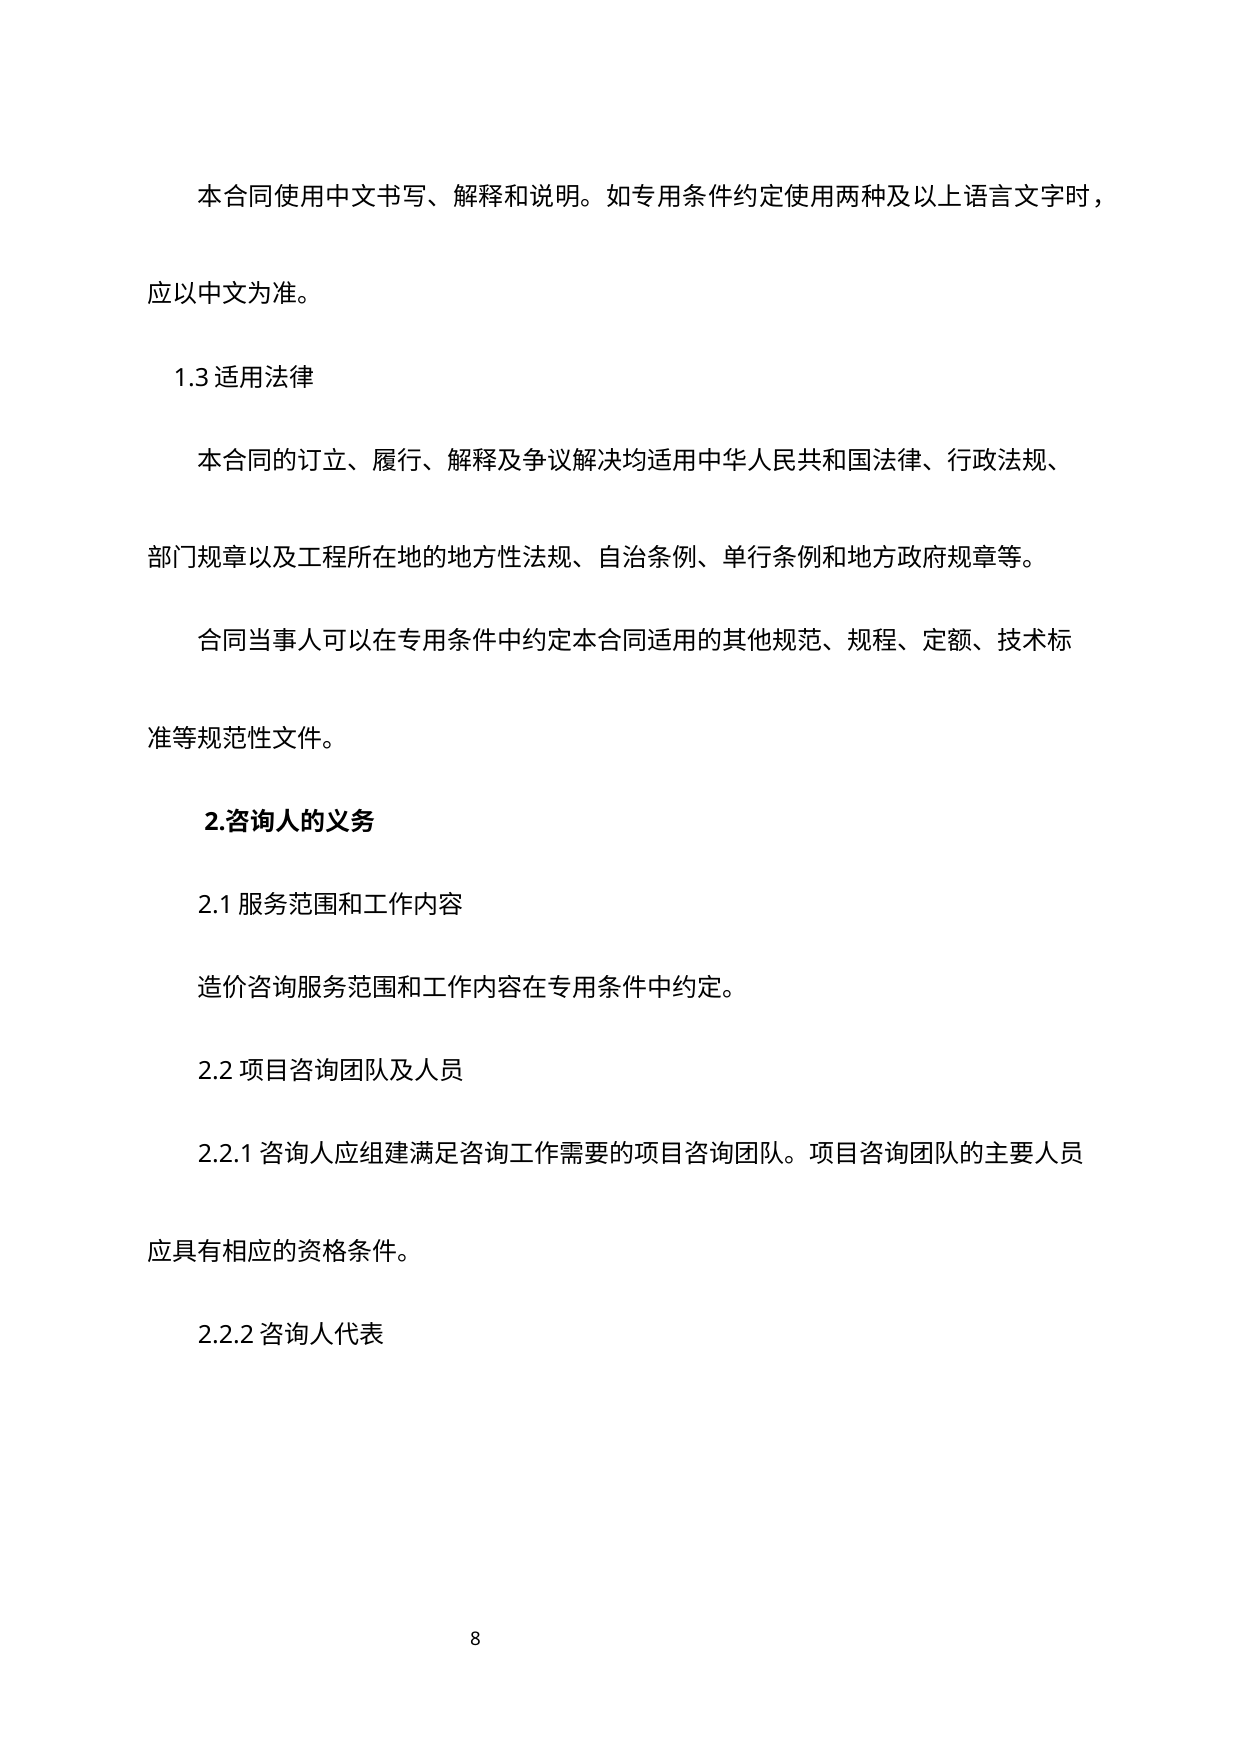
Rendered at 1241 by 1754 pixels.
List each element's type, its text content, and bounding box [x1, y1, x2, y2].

text 本合同使用中文书写、解释和说明。如专用条件约定使用两种及以上语言文字时，应以中文为准。 [148, 162, 1093, 324]
text 2.2.1咨询人应组建满足咨询工作需要的项目咨询团队。项目咨询团队的主要人员应具有相应的资格条件。 [148, 1119, 1093, 1282]
text 2.2.2咨询人代表 [148, 1300, 1093, 1365]
text 1.3适用法律 [148, 343, 1093, 408]
text 造价咨询服务范围和工作内容在专用条件中约定。 [148, 953, 1093, 1018]
text 2.咨询人的义务 [148, 787, 1093, 852]
text 合同当事人可以在专用条件中约定本合同适用的其他规范、规程、定额、技术标准等规范性文件。 [148, 606, 1093, 769]
text 本合同的订立、履行、解释及争议解决均适用中华人民共和国法律、行政法规、部门规章以及工程所在地的地方性法规、自治条例、单行条例和地方政府规章等。 [148, 426, 1093, 588]
text 2.1服务范围和工作内容 [148, 870, 1093, 935]
text 2.2 项目咨询团队及人员 [148, 1036, 1093, 1101]
